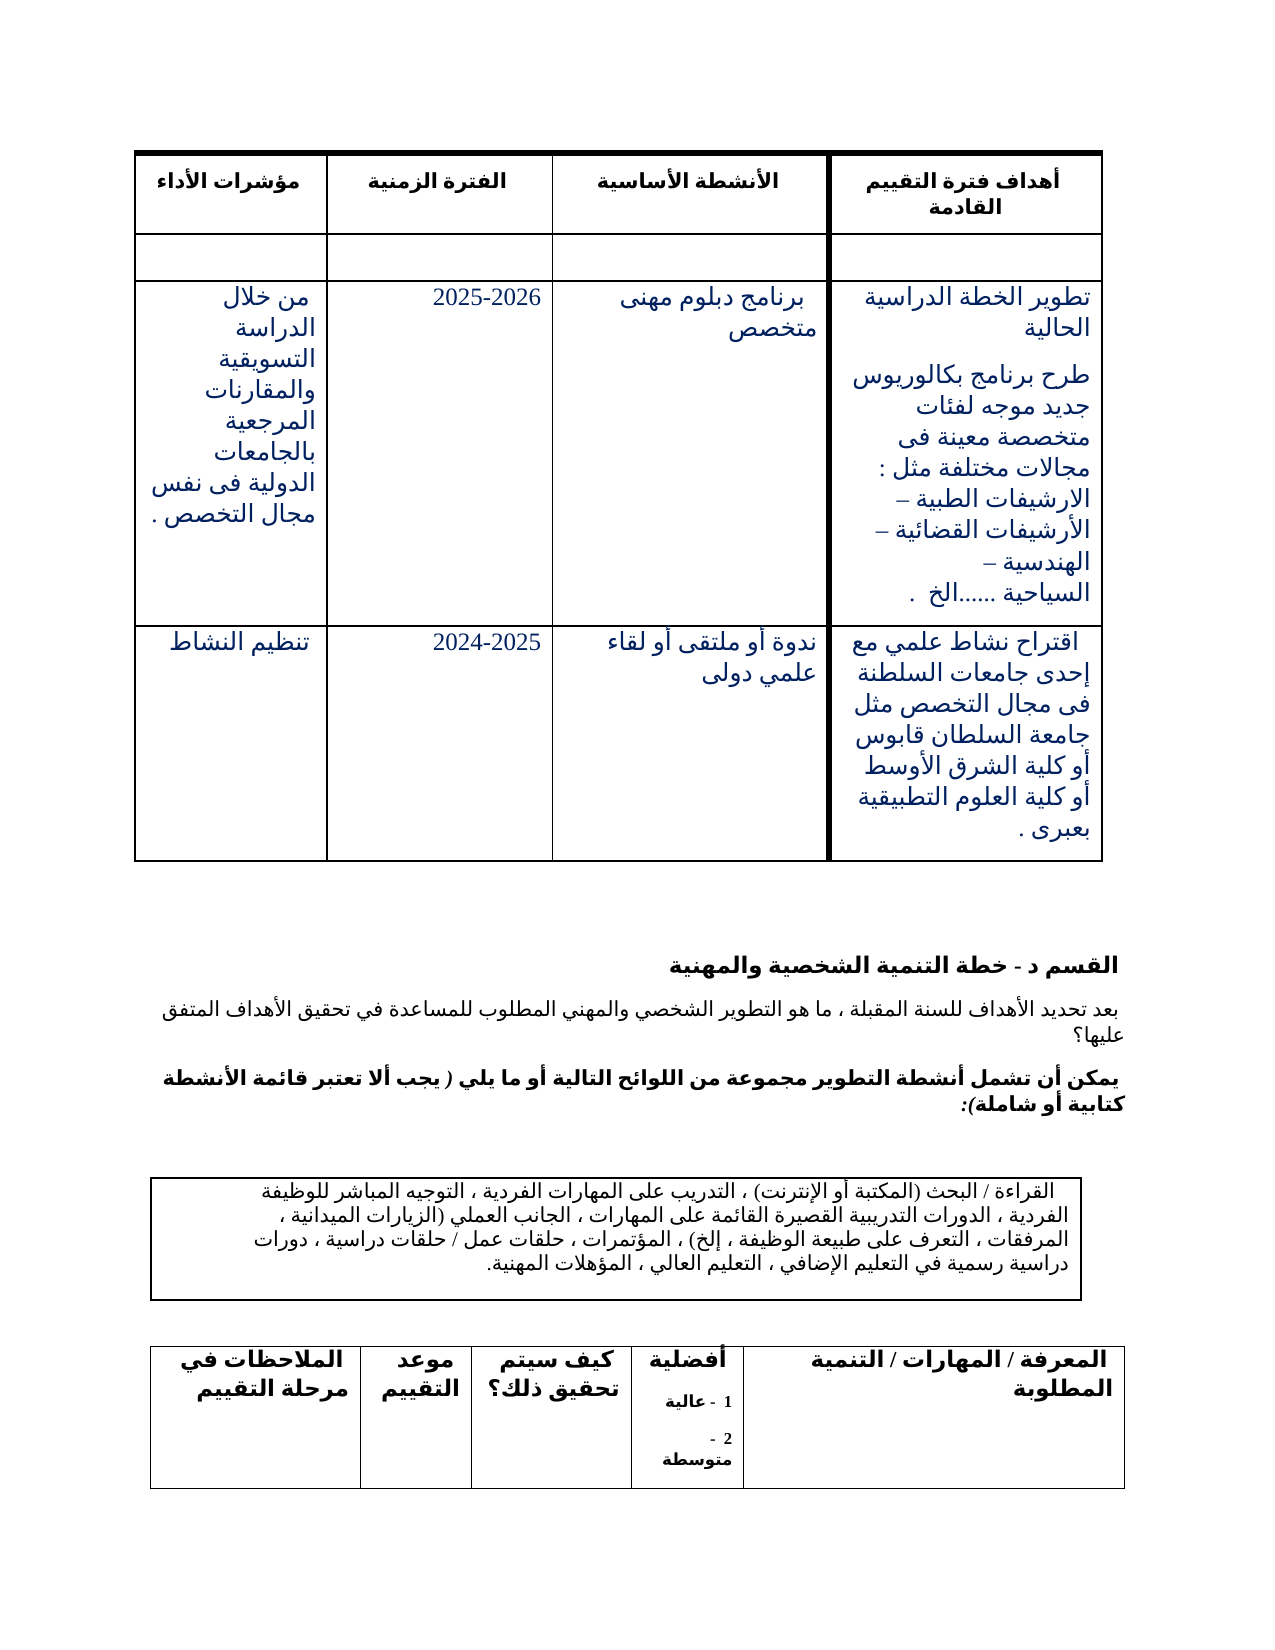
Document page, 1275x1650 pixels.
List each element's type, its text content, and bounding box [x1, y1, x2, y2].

table_cell برنامج دبلوم مهنى متخصص [553, 282, 826, 625]
text Having set the objectives for the year ahead what personal and professional development is required to assist in the delivery of agreed goals? بعد تحديد الأهداف للسنة المقبلة ، ما هو التطوير الشخصي والمهني المطلوب للمساعدة في تحقيق الأهداف المتفق عليها؟ [150, 997, 1125, 1047]
table_header Objectives for the next review period أهداف فترة التقييم القادمة [832, 156, 1101, 233]
table_cell [553, 235, 826, 280]
table_cell تنظيم النشاط [136, 627, 326, 860]
table_cell اقتراح نشاط علمي مع إحدى جامعات السلطنة فى مجال التخصص مثل جامعة السلطان قابوس أو كلية الشرق الأوسط أو كلية العلوم التطبيقية بعبرى . [832, 627, 1101, 860]
text Section D – Personal & Professional Development Plan القسم د - خطة التنمية الشخصية والمهنية [150, 952, 1125, 978]
table_cell من خلال الدراسة التسويقية والمقارنات المرجعية بالجامعات الدولية فى نفس مجال التخصص . [136, 282, 326, 625]
table_cell 2025-2026 [328, 282, 552, 625]
table_header Timeframe الفترة الزمنية [328, 156, 552, 233]
table_header Indicators of performance مؤشرات الأداء [136, 156, 326, 233]
table_header موعد التقييم [361, 1347, 471, 1487]
table_header Reading / Research (Library or Internet based) , one-to-one skills coaching, one-to-one job role mentoring, short skills-based training courses, exposure (field visits, attachments, job shadowing, etc.), conferences, workshops/seminars, f ormal courses of study in f urther e ducation, h igher e ducation, professional qualifications.القراءة / البحث (المكتبة أو الإنترنت) ، التدريب على المهارات الفردية ، التوجيه المباشر للوظيفة الفردية ، الدورات التدريبية القصيرة القائمة على المهارات ، الجانب العملي (الزيارات الميدانية ، المرفقات ، التعرف على طبيعة الوظيفة ، إلخ) ، المؤتمرات ، حلقات عمل / حلقات دراسية ، دورات دراسية رسمية في التعليم الإضافي ، التعليم العالي ، المؤهلات المهنية. [152, 1179, 1080, 1299]
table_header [151, 1347, 360, 1487]
text Development Activities may include al l or some of the following (the activities list ed should not be considered prescriptive or exhaustive): يمكن أن تشمل أنشطة التطوير مجموعة من اللوائح التالية أو ما يلي ( يجب ألا تعتبر قائمة الأنشطة كتابية أو شاملة): [150, 1066, 1125, 1116]
table_cell 2024-2025 [328, 627, 552, 860]
table_header Key activities الأنشطة الأساسية [553, 156, 826, 233]
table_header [632, 1347, 743, 1487]
table_cell [328, 235, 552, 280]
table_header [744, 1347, 1124, 1487]
table_header كيف سيتم تحقيق ذلك؟ [472, 1347, 631, 1487]
table_cell ندوة أو ملتقى أو لقاء علمي دولى [553, 627, 826, 860]
table_cell [136, 235, 326, 280]
table_cell [832, 235, 1101, 280]
table_cell تطوير الخطة الدراسية الحالية طرح برنامج بكالوريوس جديد موجه لفئات متخصصة معينة فى مجالات مختلفة مثل : الارشيفات الطبية – الأرشيفات القضائية – الهندسية – السياحية ......الخ . [832, 282, 1101, 625]
